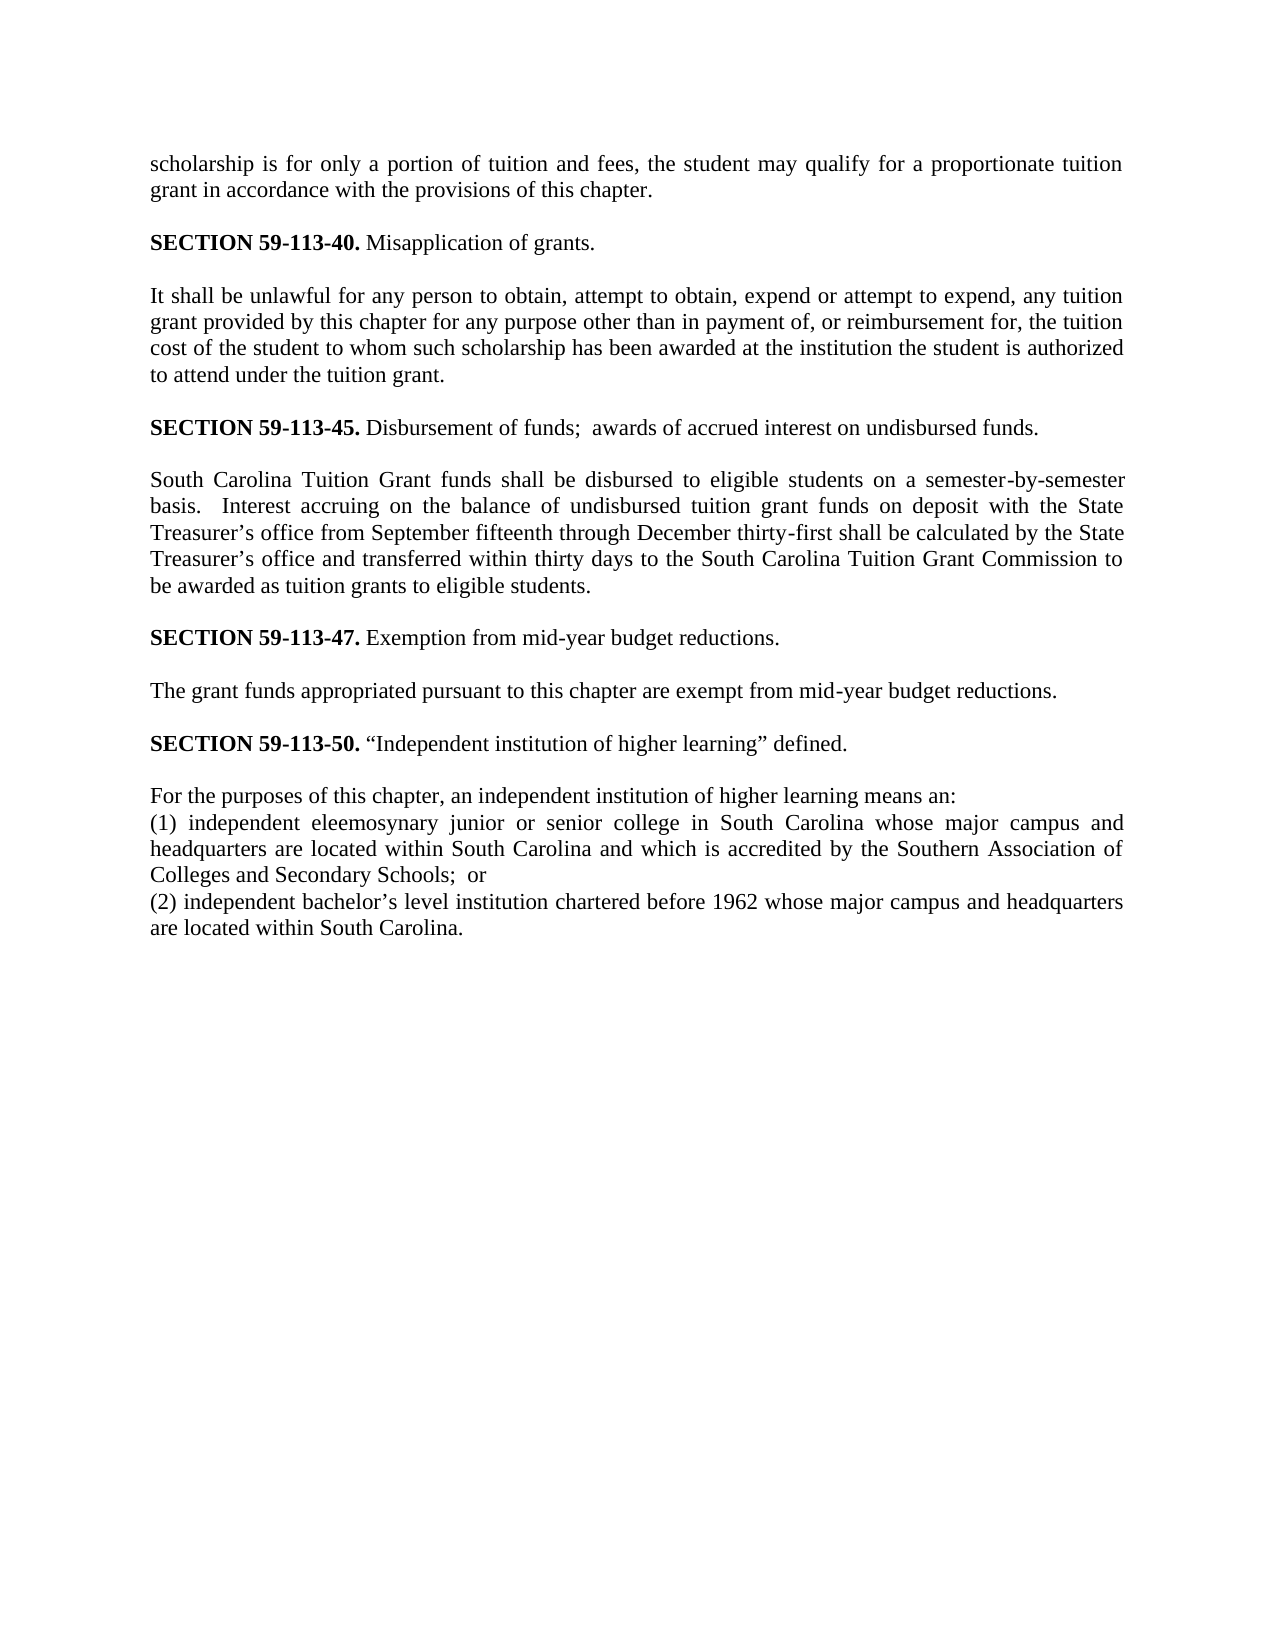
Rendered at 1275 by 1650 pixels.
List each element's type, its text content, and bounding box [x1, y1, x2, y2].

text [150, 150, 1125, 203]
text SECTION 59-113-50. “Independent institution of higher learning” defined. [150, 730, 1125, 756]
text For the purposes of this chapter, an independent institution of higher learning means an: [150, 782, 1125, 809]
text SECTION 59-113-47. Exemption from mid-year budget reductions. [150, 624, 1125, 651]
text (2) independent bachelor’s level institution chartered before 1962 whose major campus and headquarters are located within South Carolina. [150, 888, 1125, 941]
text The grant funds appropriated pursuant to this chapter are exempt from mid-year budget reductions. [150, 677, 1125, 703]
text South Carolina Tuition Grant funds shall be disbursed to eligible students on a semester-by-semester basis. Interest accruing on the balance of undisbursed tuition grant funds on deposit with the State Treasurer’s office from September fifteenth through December thirty-first shall be calculated by the State Treasurer’s office and transferred within thirty days to the South Carolina Tuition Grant Commission to be awarded as tuition grants to eligible students. [150, 466, 1125, 598]
text (1) independent eleemosynary junior or senior college in South Carolina whose major campus and headquarters are located within South Carolina and which is accredited by the Southern Association of Colleges and Secondary Schools; or [150, 809, 1125, 888]
text SECTION 59-113-45. Disbursement of funds; awards of accrued interest on undisbursed funds. [150, 413, 1125, 440]
text It shall be unlawful for any person to obtain, attempt to obtain, expend or attempt to expend, any tuition grant provided by this chapter for any purpose other than in payment of, or reimbursement for, the tuition cost of the student to whom such scholarship has been awarded at the institution the student is authorized to attend under the tuition grant. [150, 282, 1125, 387]
text SECTION 59-113-40. Misapplication of grants. [150, 229, 1125, 255]
